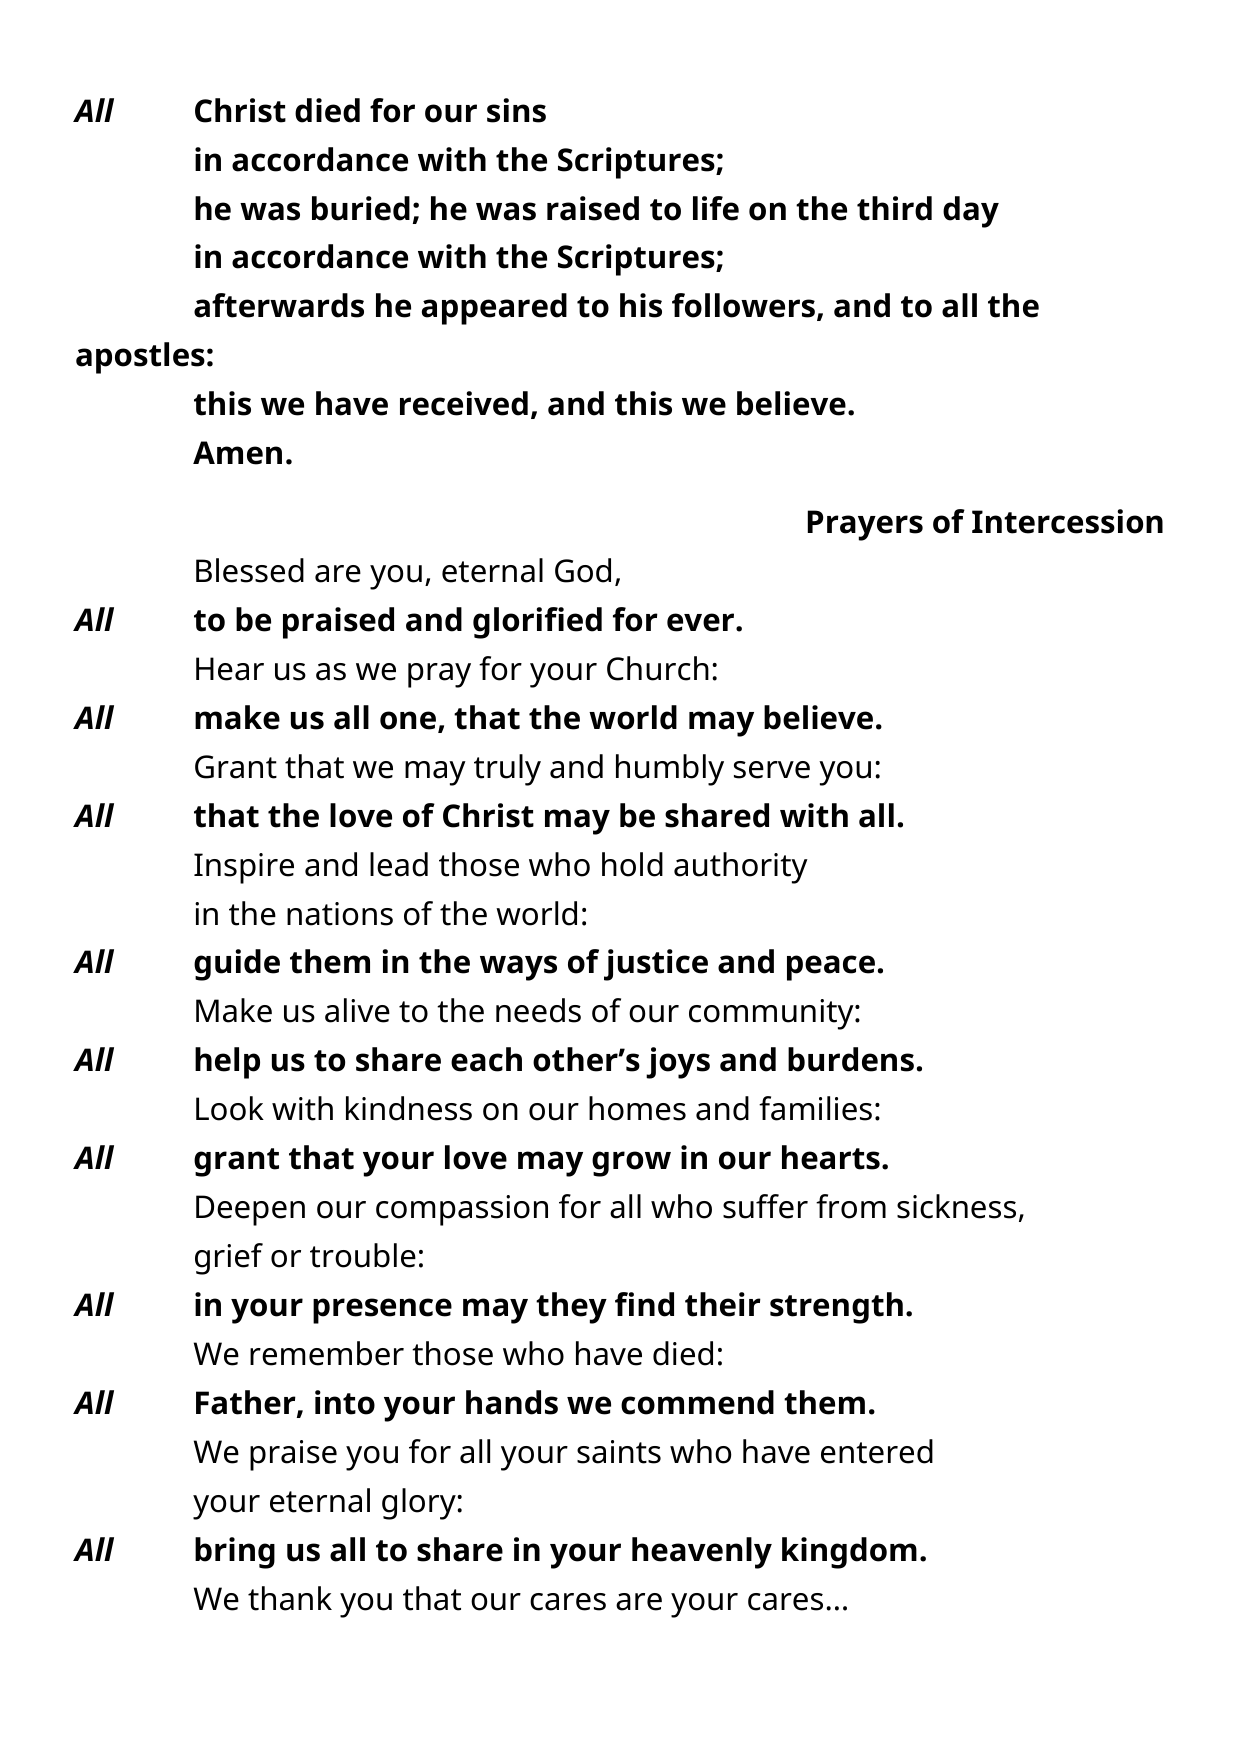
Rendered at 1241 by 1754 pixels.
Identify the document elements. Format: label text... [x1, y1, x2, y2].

text Amen. [75, 431, 1165, 474]
text All bring us all to share in your heavenly kingdom. [75, 1528, 1165, 1571]
text in accordance with the Scriptures; [75, 236, 1165, 278]
text he was buried; he was raised to life on the third day [75, 187, 1165, 229]
text All make us all one, that the world may believe. [75, 696, 1165, 738]
text We thank you that our cares are your cares… [75, 1577, 1165, 1619]
text Blessed are you, eternal God, [75, 549, 1165, 591]
text afterwards he appeared to his followers, and to all the apostles: [75, 284, 1165, 376]
text All Christ died for our sins [75, 89, 1165, 131]
text Grant that we may truly and humbly serve you: [75, 745, 1165, 787]
text Inspire and lead those who hold authority [75, 843, 1165, 885]
text All help us to share each other’s joys and burdens. [75, 1038, 1165, 1081]
text Deepen our compassion for all who suffer from sickness, [75, 1185, 1165, 1228]
text Prayers of Intercession [75, 500, 1165, 542]
text All to be praised and glorified for ever. [75, 598, 1165, 640]
text Make us alive to the needs of our community: [75, 989, 1165, 1032]
text All guide them in the ways of justice and peace. [75, 941, 1165, 983]
text All in your presence may they find their strength. [75, 1283, 1165, 1326]
text grief or trouble: [75, 1234, 1165, 1277]
text in accordance with the Scriptures; [75, 138, 1165, 180]
text your eternal glory: [75, 1479, 1165, 1522]
text We praise you for all your saints who have entered [75, 1430, 1165, 1473]
text Hear us as we pray for your Church: [75, 647, 1165, 689]
text All that the love of Christ may be shared with all. [75, 794, 1165, 836]
text We remember those who have died: [75, 1332, 1165, 1375]
text this we have received, and this we believe. [75, 382, 1165, 425]
text in the nations of the world: [75, 892, 1165, 934]
text Look with kindness on our homes and families: [75, 1087, 1165, 1130]
text All Father, into your hands we commend them. [75, 1381, 1165, 1424]
text All grant that your love may grow in our hearts. [75, 1136, 1165, 1179]
